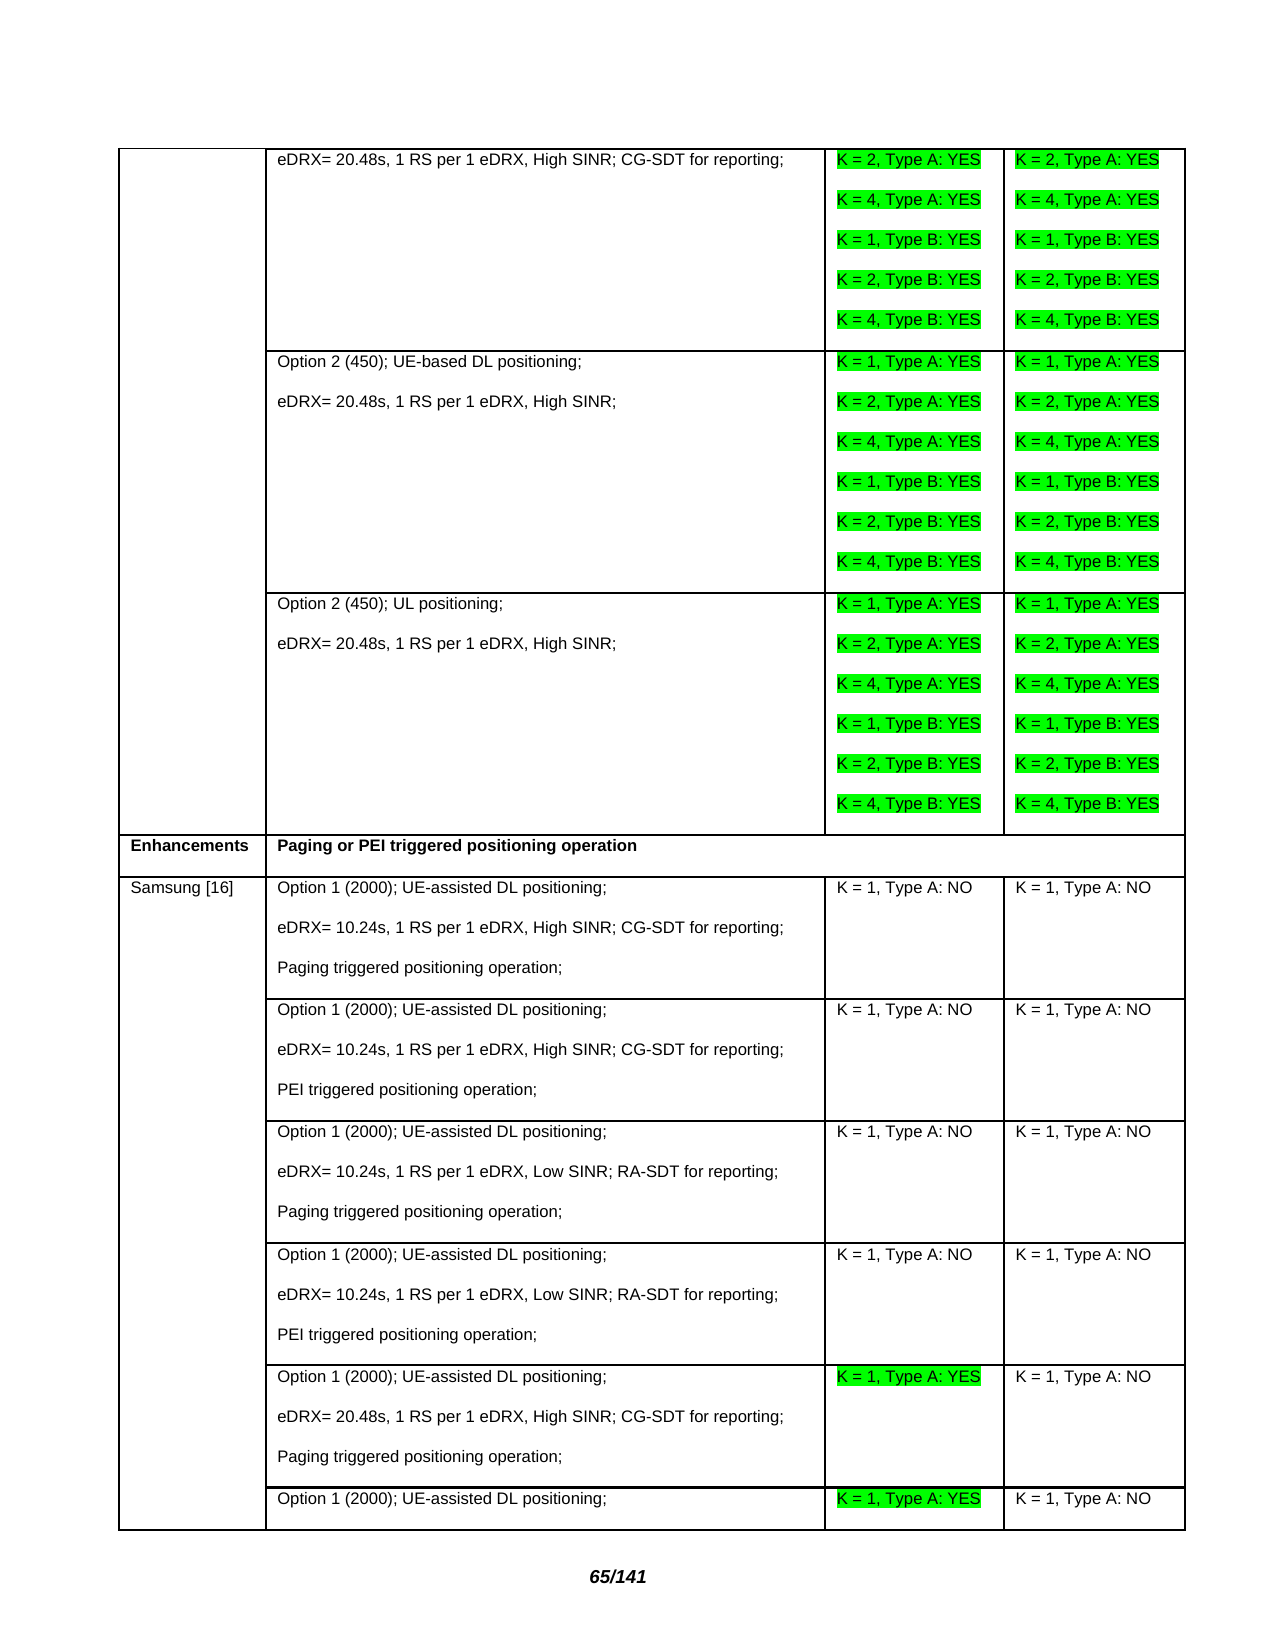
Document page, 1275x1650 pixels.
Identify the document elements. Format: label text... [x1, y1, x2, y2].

table_cell K = 1, Type A: YES K = 2, Type A: YES K = 4, Type A: YES K = 1, Type B: YES K = 2, Type B: YES K = 4, Type B: YES [1005, 594, 1184, 834]
table_cell K = 1, Type A: YES [826, 1489, 1003, 1528]
table_cell K = 1, Type A: NO [826, 1244, 1003, 1364]
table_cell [267, 150, 824, 350]
table_cell K = 1, Type A: YES K = 2, Type A: YES K = 4, Type A: YES K = 1, Type B: YES K = 2, Type B: YES K = 4, Type B: YES [1005, 352, 1184, 592]
table_cell K = 1, Type A: YES K = 2, Type A: YES K = 4, Type A: YES K = 1, Type B: YES K = 2, Type B: YES K = 4, Type B: YES [826, 594, 1003, 834]
table_cell Option 1 (2000); UE-assisted DL positioning; eDRX= 10.24s, 1 RS per 1 eDRX, High SINR; CG-SDT for reporting; PEI triggered positioning operation; [267, 1000, 824, 1120]
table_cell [1005, 150, 1184, 350]
table_cell K = 1, Type A: YES K = 2, Type A: YES K = 4, Type A: YES K = 1, Type B: YES K = 2, Type B: YES K = 4, Type B: YES [826, 352, 1003, 592]
table_cell K = 1, Type A: NO [826, 878, 1003, 998]
table_cell Option 1 (2000); UE-assisted DL positioning; eDRX= 10.24s, 1 RS per 1 eDRX, High SINR; CG-SDT for reporting; Paging triggered positioning operation; [267, 878, 824, 998]
table_cell Option 2 (450); UL positioning; eDRX= 20.48s, 1 RS per 1 eDRX, High SINR; [267, 594, 824, 834]
table_cell Option 1 (2000); UE-assisted DL positioning; eDRX= 10.24s, 1 RS per 1 eDRX, Low SINR; RA-SDT for reporting; Paging triggered positioning operation; [267, 1122, 824, 1242]
table_cell Option 2 (450); UE-based DL positioning; eDRX= 20.48s, 1 RS per 1 eDRX, High SINR; [267, 352, 824, 592]
table_cell Option 1 (2000); UE-assisted DL positioning; eDRX= 20.48s, 1 RS per 1 eDRX, High SINR; CG-SDT for reporting; Paging triggered positioning operation; [267, 1366, 824, 1486]
table_cell K = 1, Type A: YES [826, 1366, 1003, 1486]
table_cell K = 1, Type A: NO [826, 1122, 1003, 1242]
table_cell K = 1, Type A: NO [1005, 1244, 1184, 1364]
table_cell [826, 150, 1003, 350]
table_cell Enhancements [120, 836, 265, 876]
table_cell K = 1, Type A: NO [826, 1000, 1003, 1120]
table_cell K = 1, Type A: NO [1005, 1489, 1184, 1528]
table_cell Paging or PEI triggered positioning operation [267, 836, 1184, 876]
table_cell Samsung [16] [120, 878, 265, 1528]
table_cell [267, 1489, 824, 1528]
table_cell Option 1 (2000); UE-assisted DL positioning; eDRX= 10.24s, 1 RS per 1 eDRX, Low SINR; RA-SDT for reporting; PEI triggered positioning operation; [267, 1244, 824, 1364]
table_cell K = 1, Type A: NO [1005, 1366, 1184, 1486]
table_cell K = 1, Type A: NO [1005, 1000, 1184, 1120]
table_cell K = 1, Type A: NO [1005, 1122, 1184, 1242]
table_cell K = 1, Type A: NO [1005, 878, 1184, 998]
